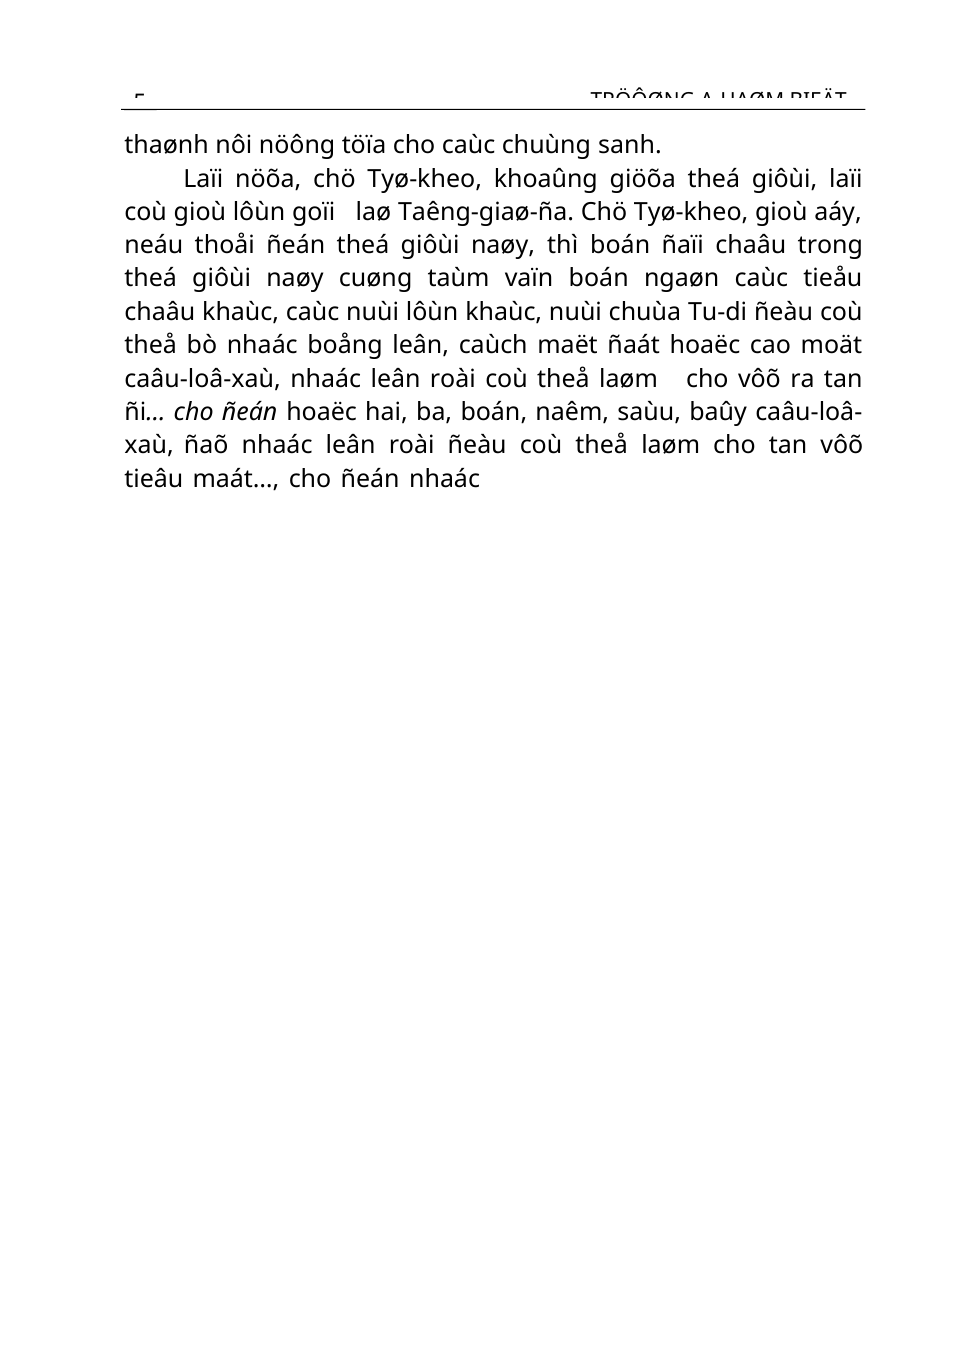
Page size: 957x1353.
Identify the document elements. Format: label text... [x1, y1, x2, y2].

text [124, 127, 863, 160]
text Laïi nöõa, chö Tyø-kheo, khoaûng giöõa theá giôùi, laïi coù gioù lôùn goïi laø Taêng-giaø-ña. Chö Tyø-kheo, gioù aáy, neáu thoåi ñeán theá giôùi naøy, thì boán ñaïi chaâu trong theá giôùi naøy cuøng taùm vaïn boán ngaøn caùc tieåu chaâu khaùc, caùc nuùi lôùn khaùc, nuùi chuùa Tu-di ñeàu coù theå bò nhaác boång leân, caùch maët ñaát hoaëc cao moät caâu-loâ-xaù, nhaác leân roài coù theå laøm cho vôõ ra tan ñi… cho ñeán hoaëc hai, ba, boán, naêm, saùu, baûy caâu-loâ-xaù, ñaõ nhaác leân roài ñeàu coù theå laøm cho tan vôõ tieâu maát…, cho ñeán nhaác [124, 160, 863, 495]
